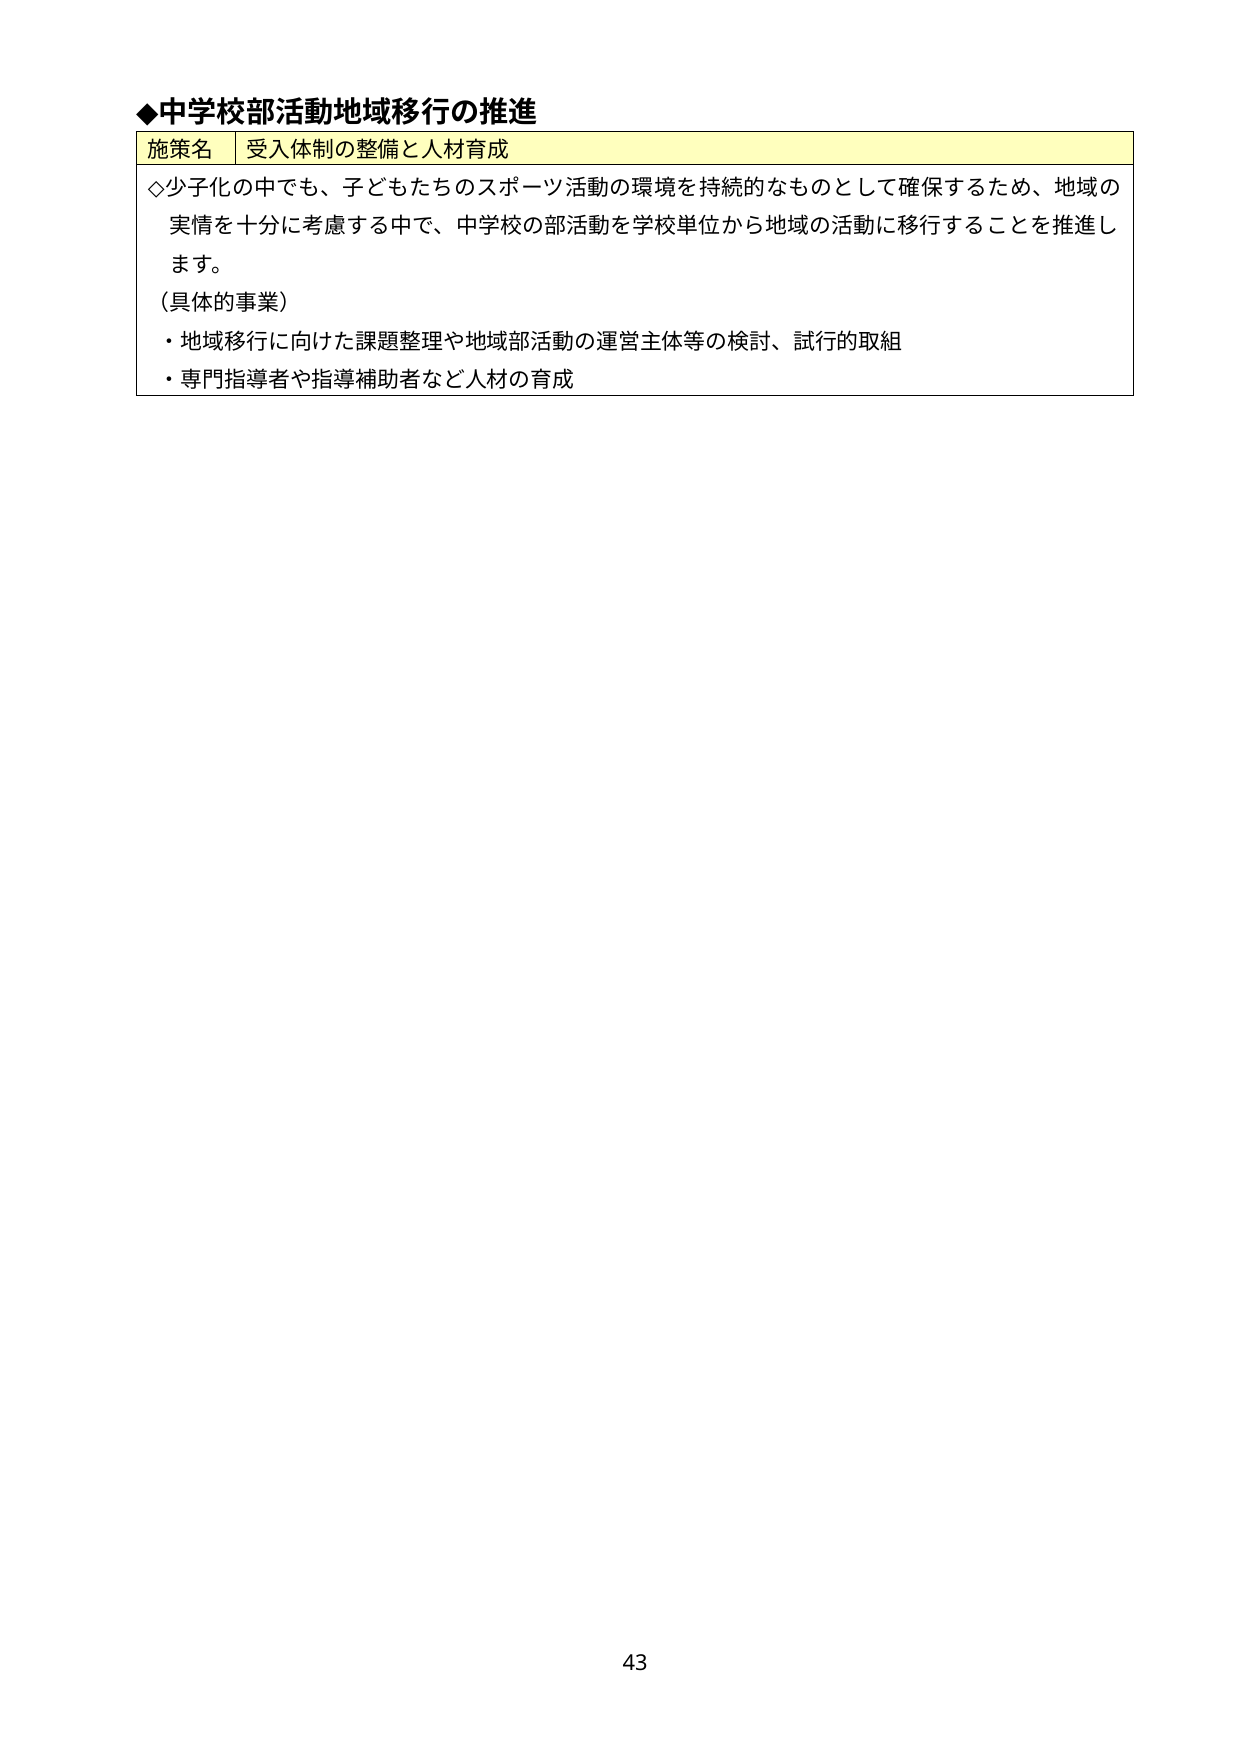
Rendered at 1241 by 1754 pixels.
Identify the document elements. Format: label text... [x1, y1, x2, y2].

table_header 受入体制の整備と人材育成 [236, 132, 1133, 164]
table_header 施策名 [137, 132, 235, 164]
table_cell ◇少子化の中でも、子どもたちのスポーツ活動の環境を持続的なものとして確保するため、地域の実情を十分に考慮する中で、中学校の部活動を学校単位から地域の活動に移行することを推進します。 （具体的事業） ・地域移行に向けた課題整理や地域部活動の運営主体等の検討、試行的取組 ・専門指導者や指導補助者など人材の育成 [137, 165, 1133, 395]
text ◆中学校部活動地域移行の推進 [136, 89, 1134, 131]
